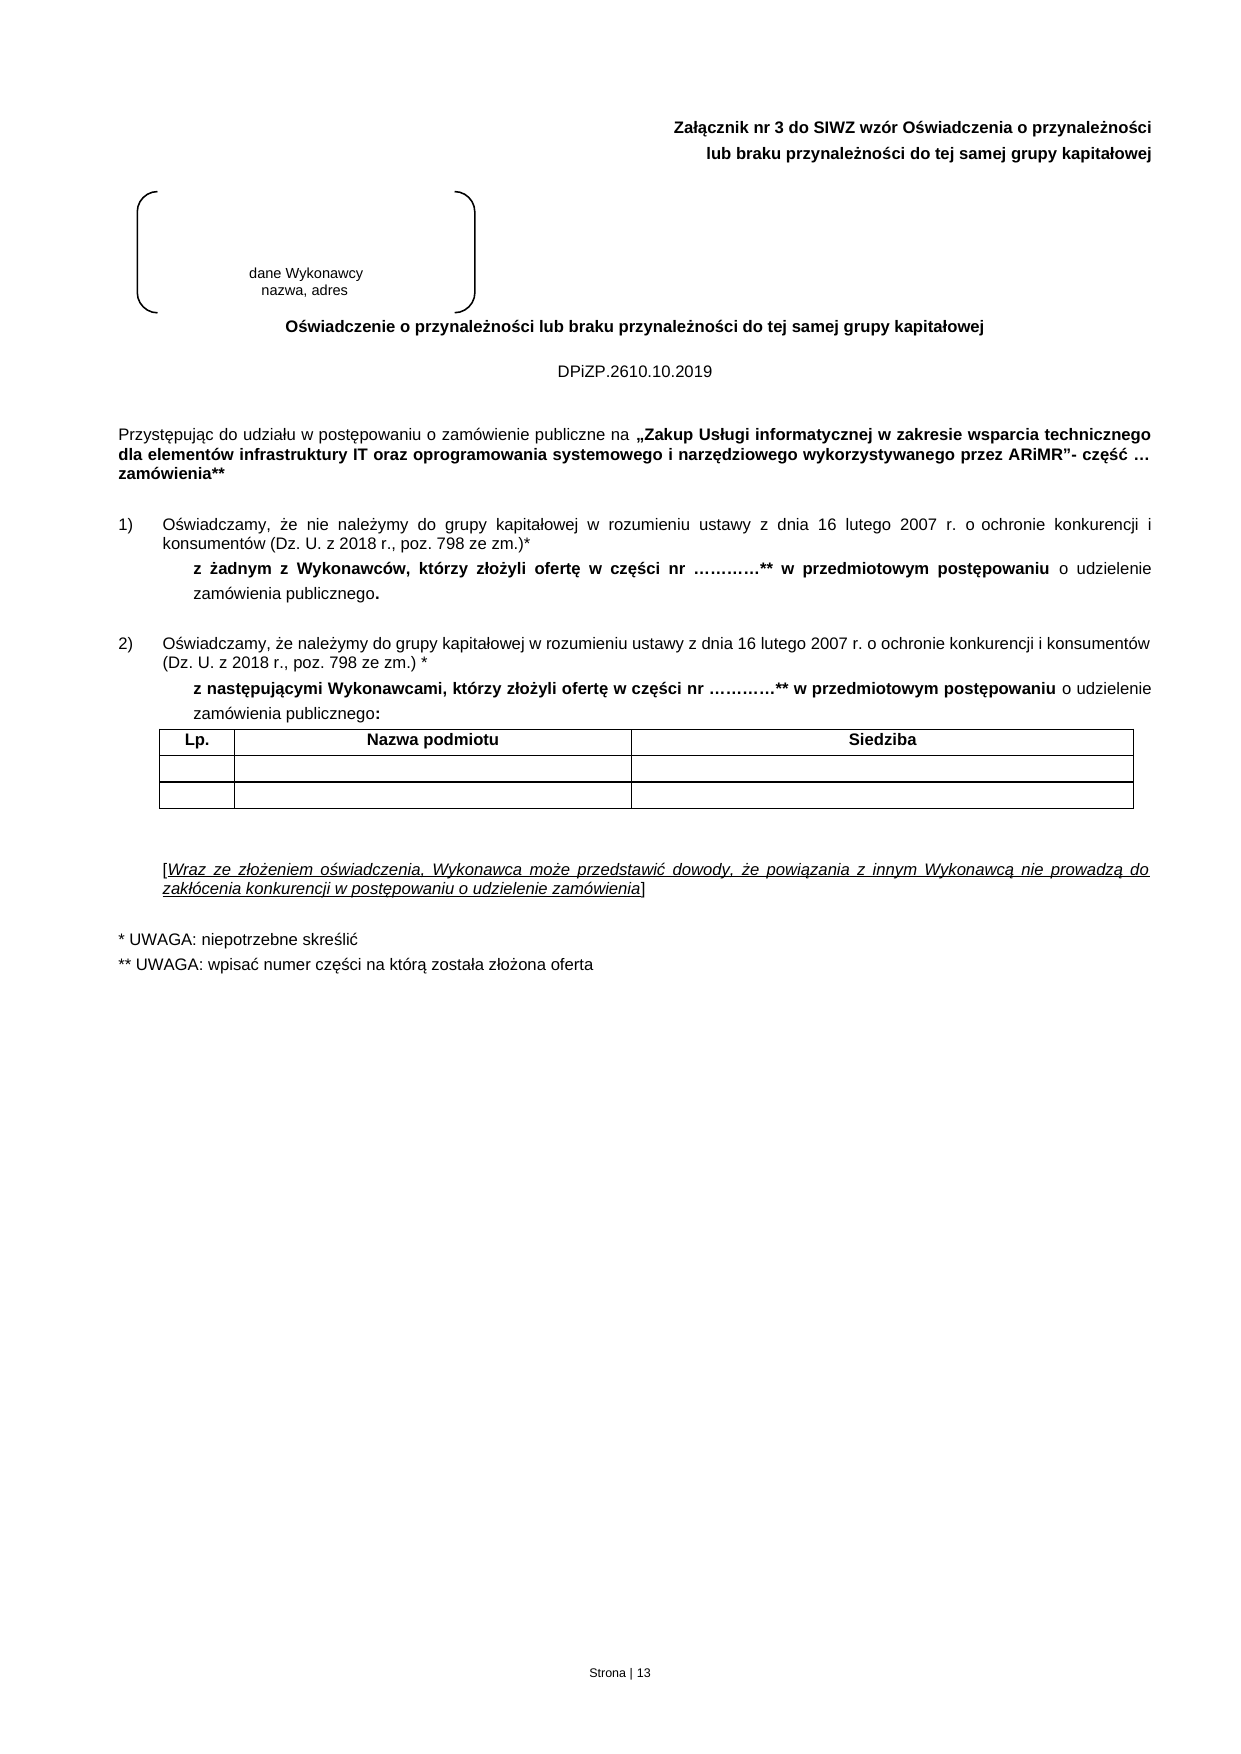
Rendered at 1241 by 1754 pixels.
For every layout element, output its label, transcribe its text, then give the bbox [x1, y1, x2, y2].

text DPiZP.2610.10.2019 [118, 361, 1152, 381]
text z następującymi Wykonawcami, którzy złożyli ofertę w części nr …………** w przedmiotowym postępowaniu o udzielenie zamówienia publicznego: [193, 679, 1152, 723]
table_cell [632, 783, 1133, 808]
text Oświadczenie o przynależności lub braku przynależności do tej samej grupy kapitałowej [118, 264, 1152, 336]
table_cell [235, 783, 631, 808]
table_cell [160, 756, 234, 781]
text ** UWAGA: wpisać numer części na którą została złożona oferta [118, 955, 1152, 974]
table_header Nazwa podmiotu [235, 730, 631, 755]
table_cell [160, 783, 234, 808]
text [Wraz ze złożeniem oświadczenia, Wykonawca może przedstawić dowody, że powiązania z innym Wykonawcą nie prowadzą do zakłócenia konkurencji w postępowaniu o udzielenie zamówienia] [162, 860, 1152, 898]
text Załącznik nr 3 do SIWZ wzór Oświadczenia o przynależności [118, 118, 1152, 137]
text z żadnym z Wykonawców, którzy złożyli ofertę w części nr …………** w przedmiotowym postępowaniu o udzielenie zamówienia publicznego. [193, 559, 1152, 603]
text Przystępując do udziału w postępowaniu o zamówienie publiczne na „Zakup Usługi informatycznej w zakresie wsparcia technicznego dla elementów infrastruktury IT oraz oprogramowania systemowego i narzędziowego wykorzystywanego przez ARiMR”- część … zamówienia** [118, 425, 1152, 483]
table_cell [235, 756, 631, 781]
list Oświadczamy, że należymy do grupy kapitałowej w rozumieniu ustawy z dnia 16 lutego 2007 r. o ochronie konkurencji i konsumentów (Dz. U. z 2018 r., poz. 798 ze zm.) * [118, 634, 1152, 672]
text lub braku przynależności do tej samej grupy kapitałowej [118, 143, 1152, 163]
text * UWAGA: niepotrzebne skreślić [118, 930, 1152, 949]
table_header Lp. [160, 730, 234, 755]
table_header Siedziba [632, 730, 1133, 755]
list Oświadczamy, że nie należymy do grupy kapitałowej w rozumieniu ustawy z dnia 16 lutego 2007 r. o ochronie konkurencji i konsumentów (Dz. U. z 2018 r., poz. 798 ze zm.)* [118, 514, 1152, 553]
table_cell [632, 756, 1133, 781]
